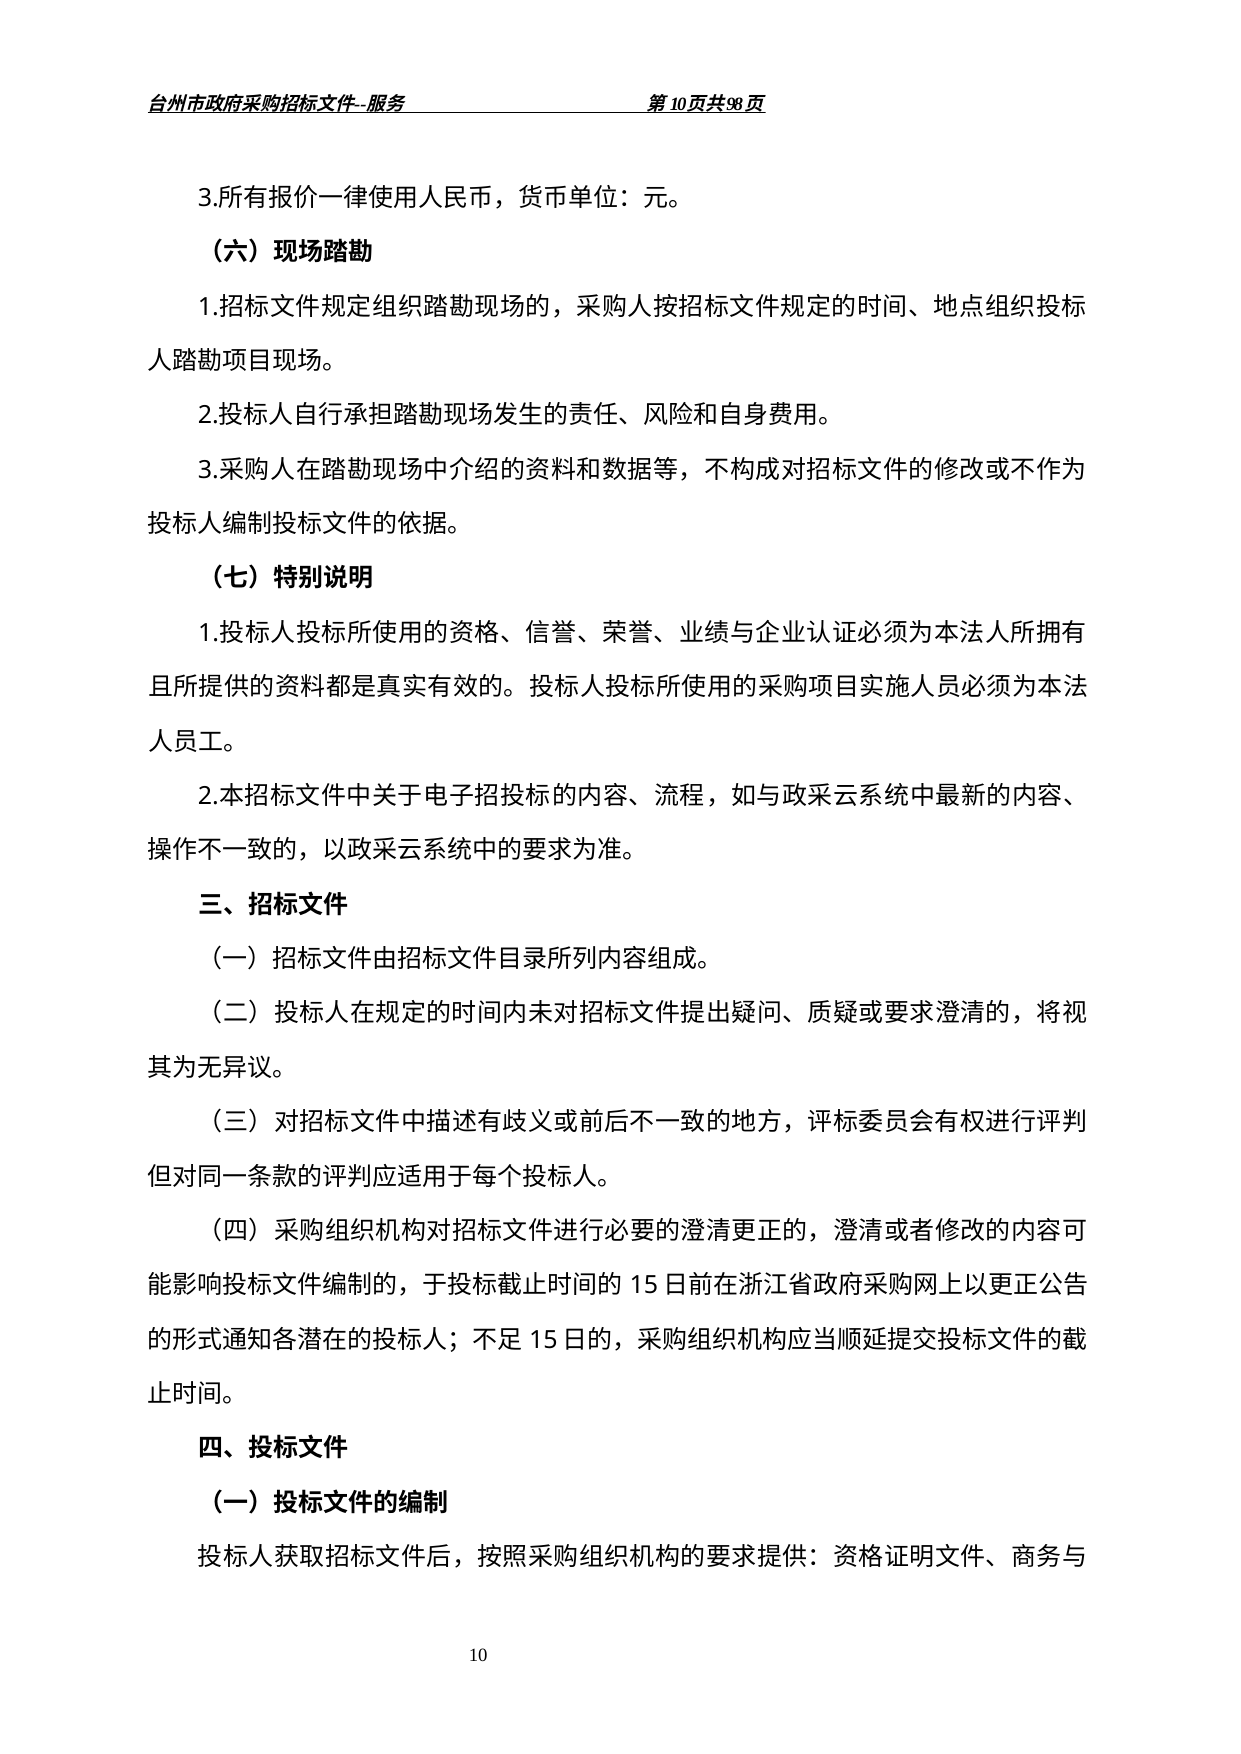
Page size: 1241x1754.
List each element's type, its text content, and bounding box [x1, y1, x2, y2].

text 四、投标文件 [148, 1428, 1089, 1464]
text 三、招标文件 [148, 884, 1089, 920]
text 3.采购人在踏勘现场中介绍的资料和数据等，不构成对招标文件的修改或不作为投标人编制投标文件的依据。 [148, 449, 1089, 540]
text （一）投标文件的编制 [148, 1482, 1089, 1518]
text 1.招标文件规定组织踏勘现场的，采购人按招标文件规定的时间、地点组织投标人踏勘项目现场。 [148, 286, 1089, 377]
text 1.投标人投标所使用的资格、信誉、荣誉、业绩与企业认证必须为本法人所拥有且所提供的资料都是真实有效的。投标人投标所使用的采购项目实施人员必须为本法人员工。 [148, 612, 1089, 757]
list （三）对招标文件中描述有歧义或前后不一致的地方，评标委员会有权进行评判，但对同一条款的评判应适用于每个投标人。 [148, 1102, 1089, 1192]
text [148, 1537, 1089, 1573]
list （四）采购组织机构对招标文件进行必要的澄清更正的，澄清或者修改的内容可能影响投标文件编制的，于投标截止时间的15日前在浙江省政府采购网上以更正公告的形式通知各潜在的投标人；不足15日的，采购组织机构应当顺延提交投标文件的截止时间。 [148, 1210, 1089, 1410]
text 3.所有报价一律使用人民币，货币单位：元。 [148, 177, 1089, 213]
text 2.投标人自行承担踏勘现场发生的责任、风险和自身费用。 [148, 395, 1089, 431]
list （二）投标人在规定的时间内未对招标文件提出疑问、质疑或要求澄清的，将视其为无异议。 [148, 993, 1089, 1083]
list 2.本招标文件中关于电子招投标的内容、流程，如与政采云系统中最新的内容、操作不一致的，以政采云系统中的要求为准。 [148, 775, 1089, 866]
text （七）特别说明 [148, 558, 1089, 594]
text （六）现场踏勘 [148, 232, 1089, 268]
list （一）招标文件由招标文件目录所列内容组成。 [148, 938, 1089, 975]
